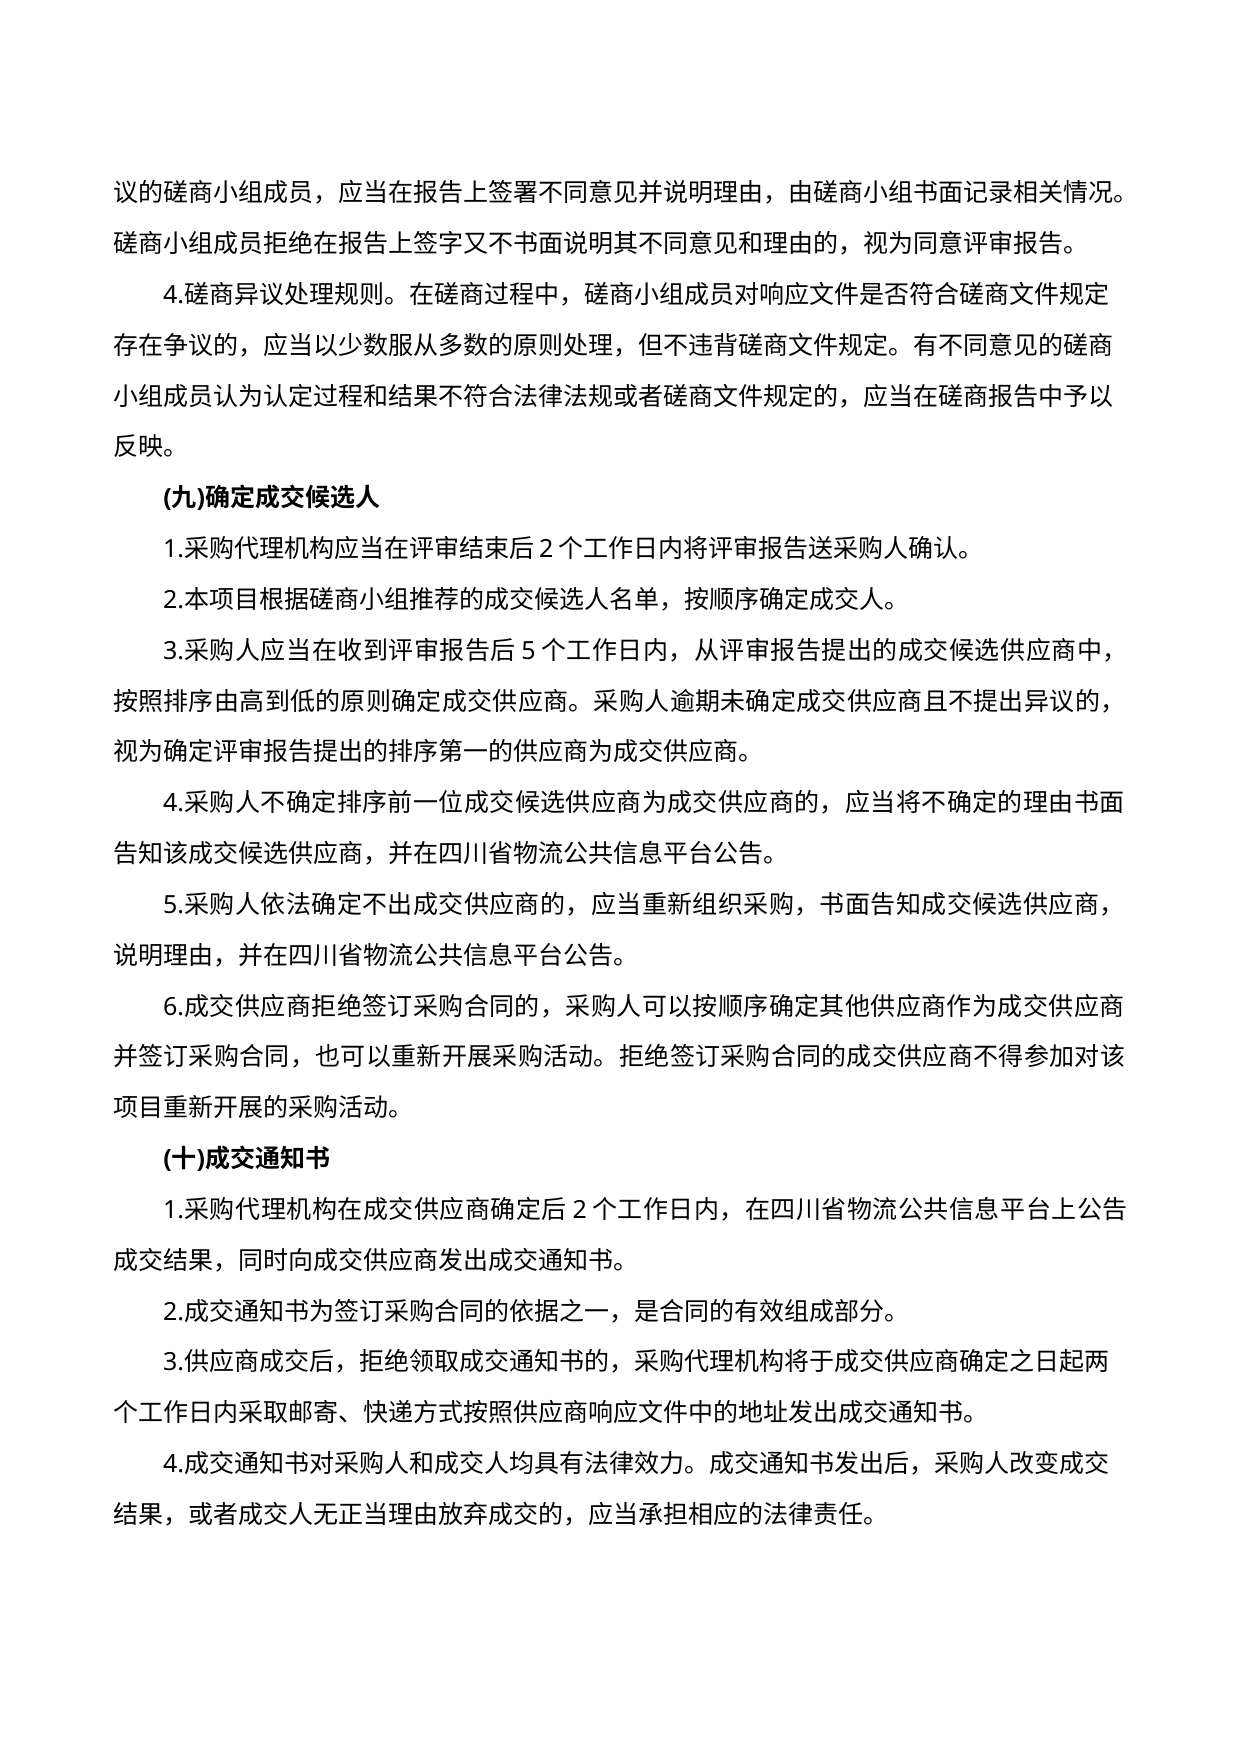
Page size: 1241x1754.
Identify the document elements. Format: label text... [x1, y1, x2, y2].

text 1.采购代理机构应当在评审结束后2个工作日内将评审报告送采购人确认。 [113, 521, 1127, 572]
text 4.磋商异议处理规则。在磋商过程中，磋商小组成员对响应文件是否符合磋商文件规定存在争议的，应当以少数服从多数的原则处理，但不违背磋商文件规定。有不同意见的磋商小组成员认为认定过程和结果不符合法律法规或者磋商文件规定的，应当在磋商报告中予以反映。 [113, 267, 1127, 470]
text 1.采购代理机构在成交供应商确定后2个工作日内，在四川省物流公共信息平台上公告成交结果，同时向成交供应商发出成交通知书。 [113, 1182, 1127, 1284]
text 3.采购人应当在收到评审报告后5个工作日内，从评审报告提出的成交候选供应商中，按照排序由高到低的原则确定成交供应商。采购人逾期未确定成交供应商且不提出异议的，视为确定评审报告提出的排序第一的供应商为成交供应商。 [113, 623, 1127, 775]
text 4.成交通知书对采购人和成交人均具有法律效力。成交通知书发出后，采购人改变成交结果，或者成交人无正当理由放弃成交的，应当承担相应的法律责任。 [113, 1436, 1127, 1538]
text 4.采购人不确定排序前一位成交候选供应商为成交供应商的，应当将不确定的理由书面告知该成交候选供应商，并在四川省物流公共信息平台公告。 [113, 775, 1127, 877]
text (十)成交通知书 [113, 1131, 1127, 1182]
text 5.采购人依法确定不出成交供应商的，应当重新组织采购，书面告知成交候选供应商，说明理由，并在四川省物流公共信息平台公告。 [113, 877, 1127, 979]
text (九)确定成交候选人 [113, 470, 1127, 521]
text 3.供应商成交后，拒绝领取成交通知书的，采购代理机构将于成交供应商确定之日起两个工作日内采取邮寄、快递方式按照供应商响应文件中的地址发出成交通知书。 [113, 1334, 1127, 1436]
text 2.本项目根据磋商小组推荐的成交候选人名单，按顺序确定成交人。 [113, 572, 1127, 623]
text 6.成交供应商拒绝签订采购合同的，采购人可以按顺序确定其他供应商作为成交供应商并签订采购合同，也可以重新开展采购活动。拒绝签订采购合同的成交供应商不得参加对该项目重新开展的采购活动。 [113, 979, 1127, 1131]
text 2.成交通知书为签订采购合同的依据之一，是合同的有效组成部分。 [113, 1284, 1127, 1334]
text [113, 165, 1127, 267]
